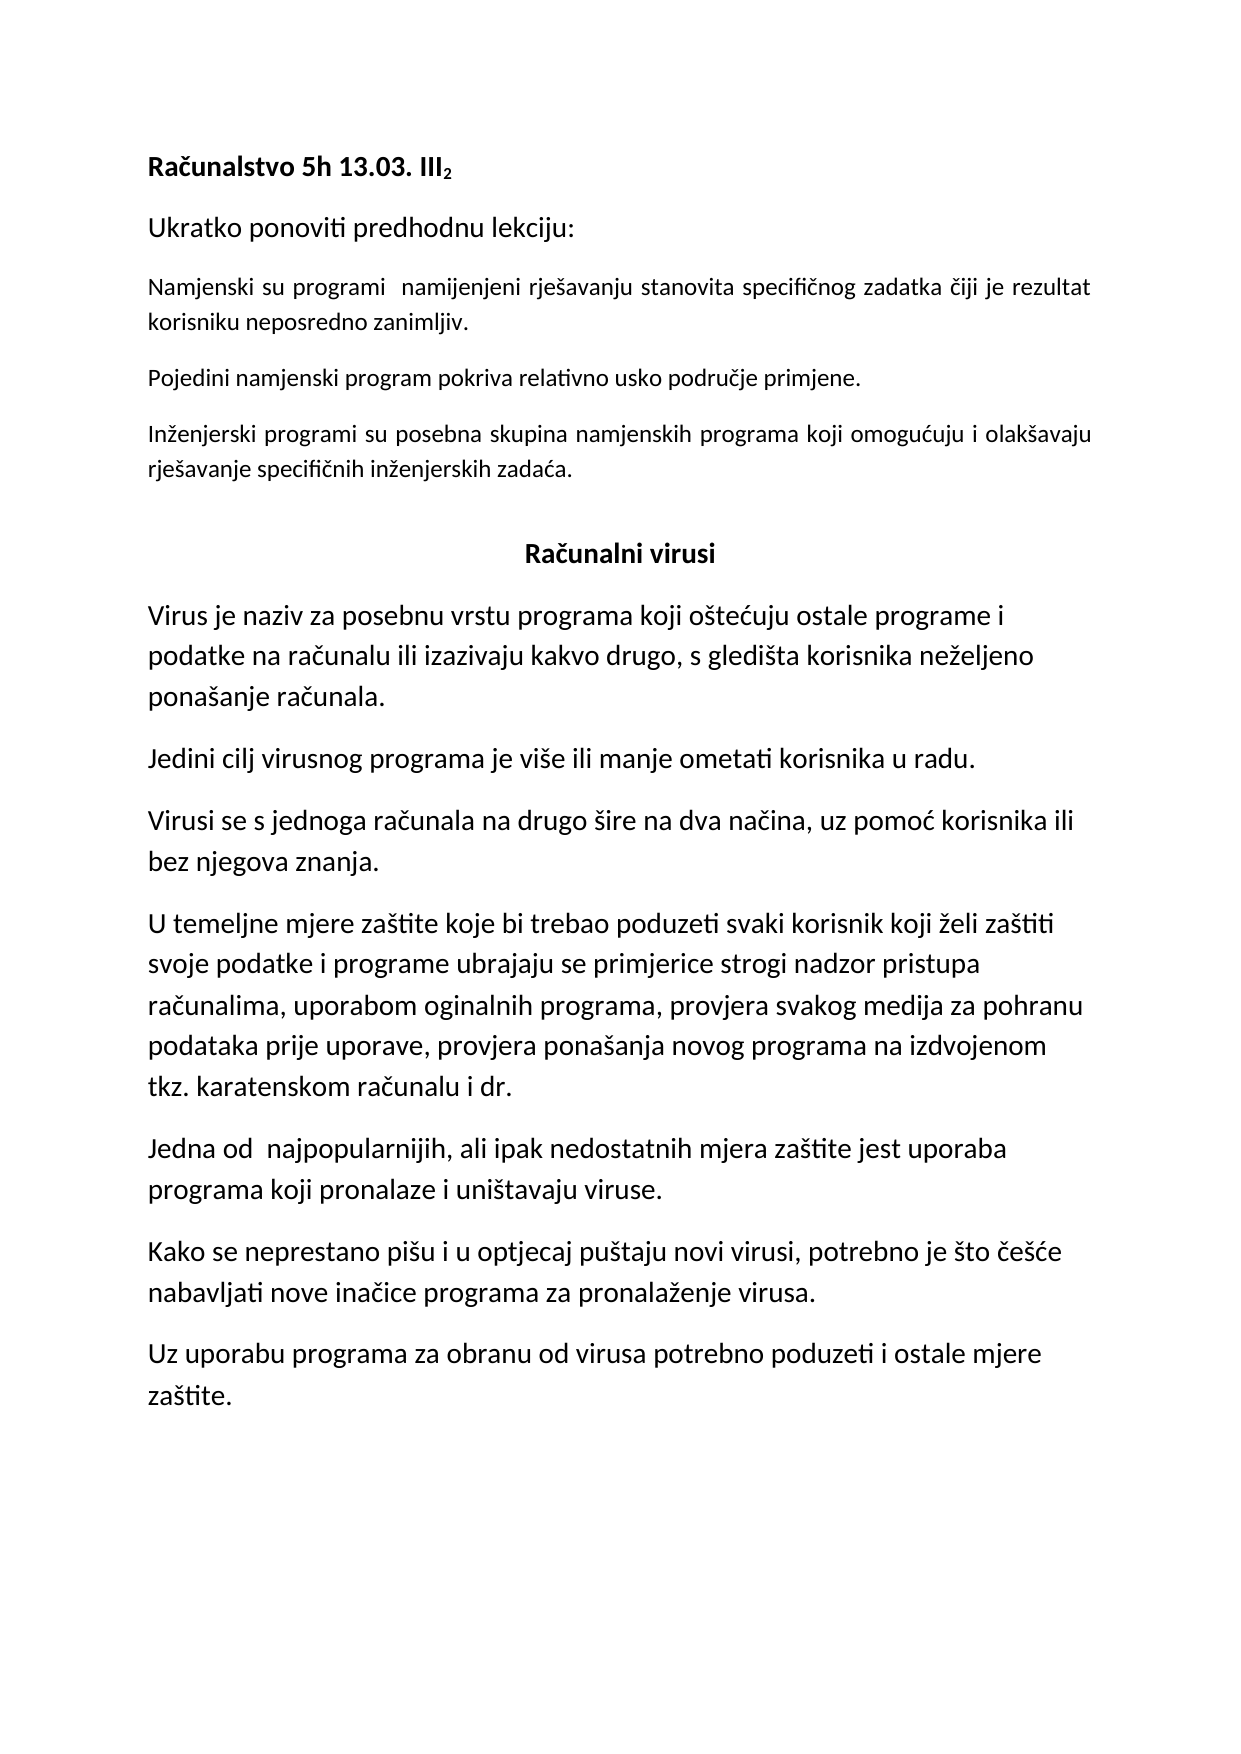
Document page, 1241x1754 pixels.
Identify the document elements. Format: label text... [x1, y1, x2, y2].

text Uz uporabu programa za obranu od virusa potrebno poduzeti i ostale mjere zaštite. [148, 1336, 1093, 1412]
text Namjenski su programi namijenjeni rješavanju stanovita specifičnog zadatka čiji je rezultat korisniku neposredno zanimljiv. [148, 271, 1093, 337]
text U temeljne mjere zaštite koje bi trebao poduzeti svaki korisnik koji želi zaštiti svoje podatke i programe ubrajaju se primjerice strogi nadzor pristupa računalima, uporabom oginalnih programa, provjera svakog medija za pohranu podataka prije uporave, provjera ponašanja novog programa na izdvojenom tkz. karatenskom računalu i dr. [148, 905, 1093, 1104]
text Kako se neprestano pišu i u optjecaj puštaju novi virusi, potrebno je što češće nabavljati nove inačice programa za pronalaženje virusa. [148, 1233, 1093, 1309]
text Računalni virusi [148, 535, 1093, 570]
text Virus je naziv za posebnu vrstu programa koji oštećuju ostale programe i podatke na računalu ili izazivaju kakvo drugo, s gledišta korisnika neželjeno ponašanje računala. [148, 597, 1093, 714]
text Inženjerski programi su posebna skupina namjenskih programa koji omogućuju i olakšavaju rješavanje specifičnih inženjerskih zadaća. [148, 418, 1093, 483]
text Računalstvo 5h 13.03. III2 [148, 148, 1093, 183]
text Jedini cilj virusnog programa je više ili manje ometati korisnika u radu. [148, 740, 1093, 776]
text Jedna od najpopularnijih, ali ipak nedostatnih mjera zaštite jest uporaba programa koji pronalaze i uništavaju viruse. [148, 1130, 1093, 1207]
text Virusi se s jednoga računala na drugo šire na dva načina, uz pomoć korisnika ili bez njegova znanja. [148, 802, 1093, 878]
text Ukratko ponoviti predhodnu lekciju: [148, 209, 1093, 245]
text Pojedini namjenski program pokriva relativno usko područje primjene. [148, 362, 1093, 392]
